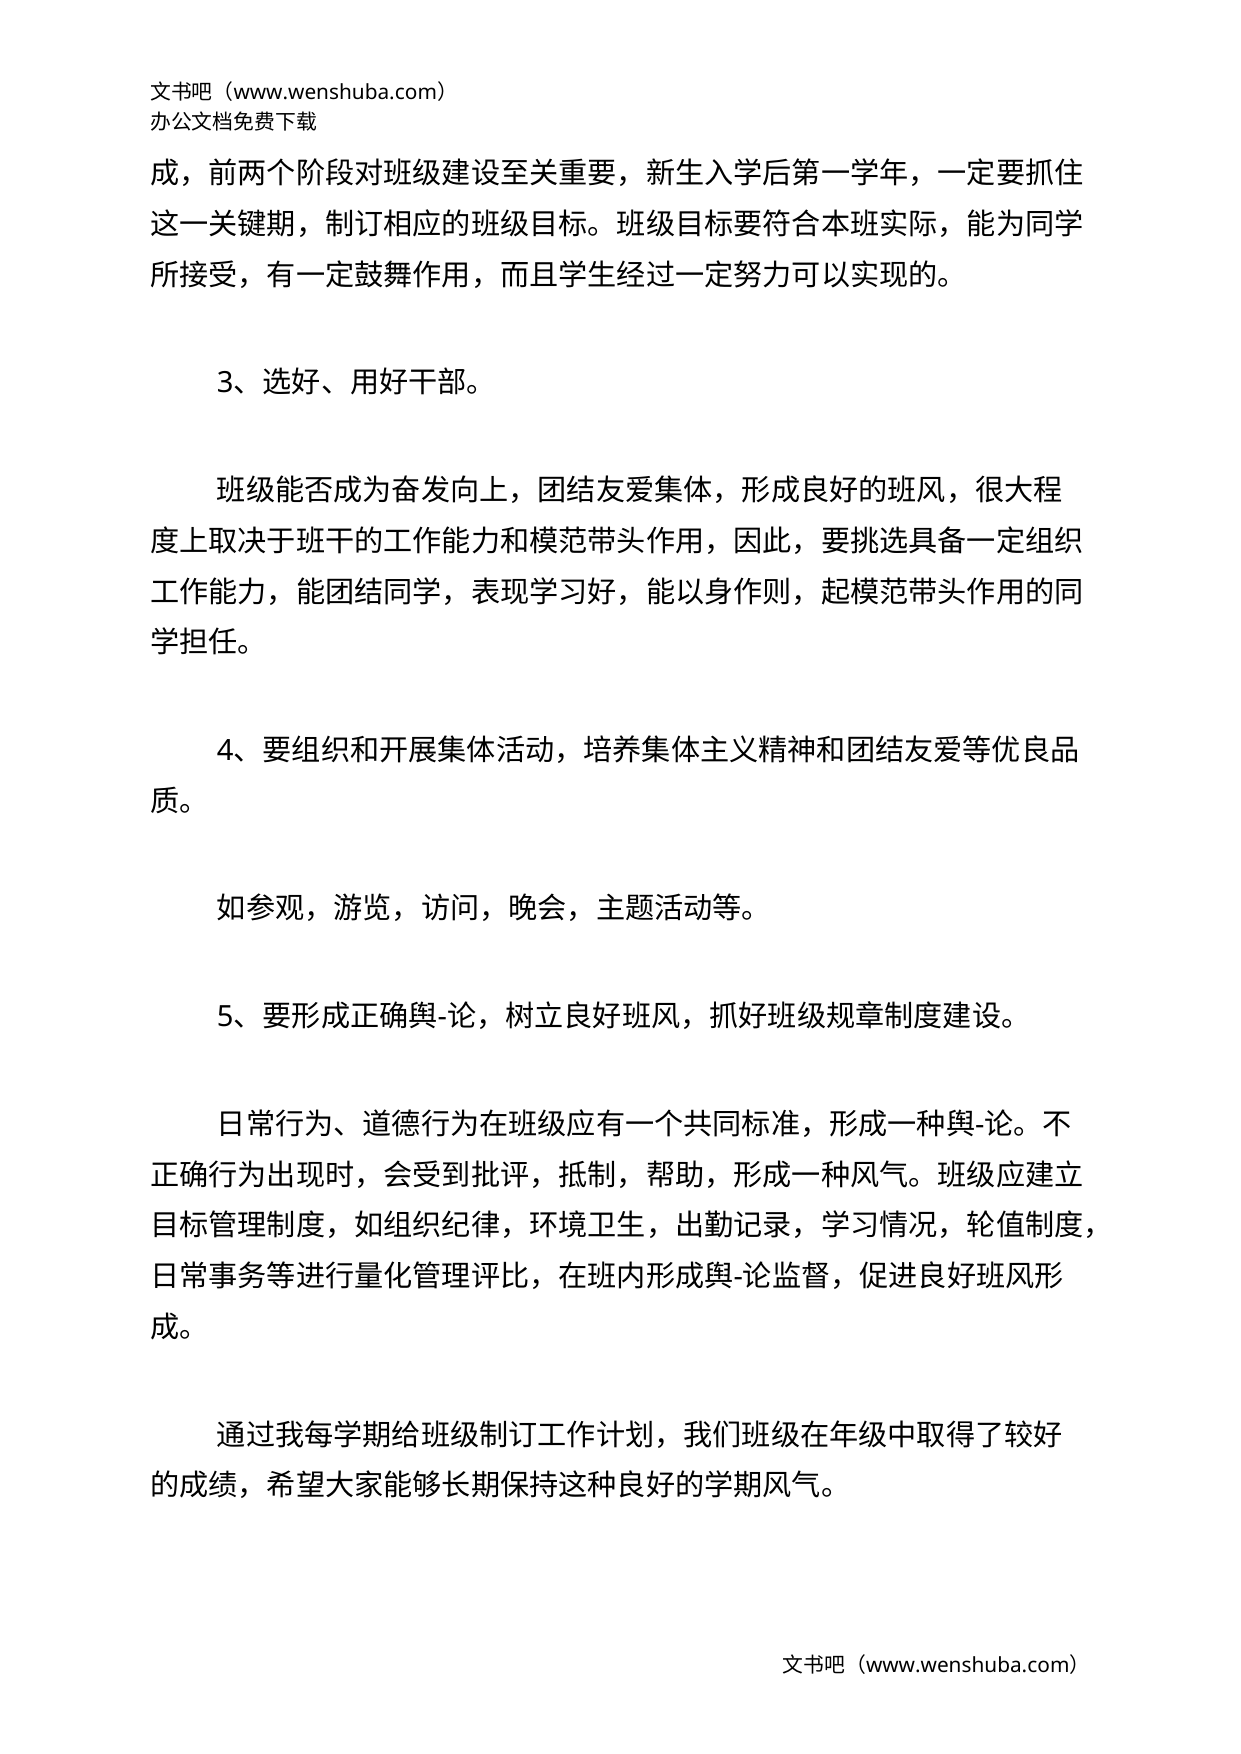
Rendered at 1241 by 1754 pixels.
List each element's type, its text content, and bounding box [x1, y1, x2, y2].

text 如参观，游览，访问，晚会，主题活动等。 [150, 885, 1090, 927]
text 通过我每学期给班级制订工作计划，我们班级在年级中取得了较好的成绩，希望大家能够长期保持这种良好的学期风气。 [150, 1411, 1090, 1504]
text 日常行为、道德行为在班级应有一个共同标准，形成一种舆-论。不正确行为出现时，会受到批评，抵制，帮助，形成一种风气。班级应建立目标管理制度，如组织纪律，环境卫生，出勤记录，学习情况，轮值制度，日常事务等进行量化管理评比，在班内形成舆-论监督，促进良好班风形成。 [150, 1100, 1090, 1346]
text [150, 150, 1090, 294]
text 4、要组织和开展集体活动，培养集体主义精神和团结友爱等优良品质。 [150, 727, 1090, 820]
text 5、要形成正确舆-论，树立良好班风，抓好班级规章制度建设。 [150, 993, 1090, 1035]
text 班级能否成为奋发向上，团结友爱集体，形成良好的班风，很大程度上取决于班干的工作能力和模范带头作用，因此，要挑选具备一定组织工作能力，能团结同学，表现学习好，能以身作则，起模范带头作用的同学担任。 [150, 467, 1090, 661]
text 3、选好、用好干部。 [150, 359, 1090, 401]
